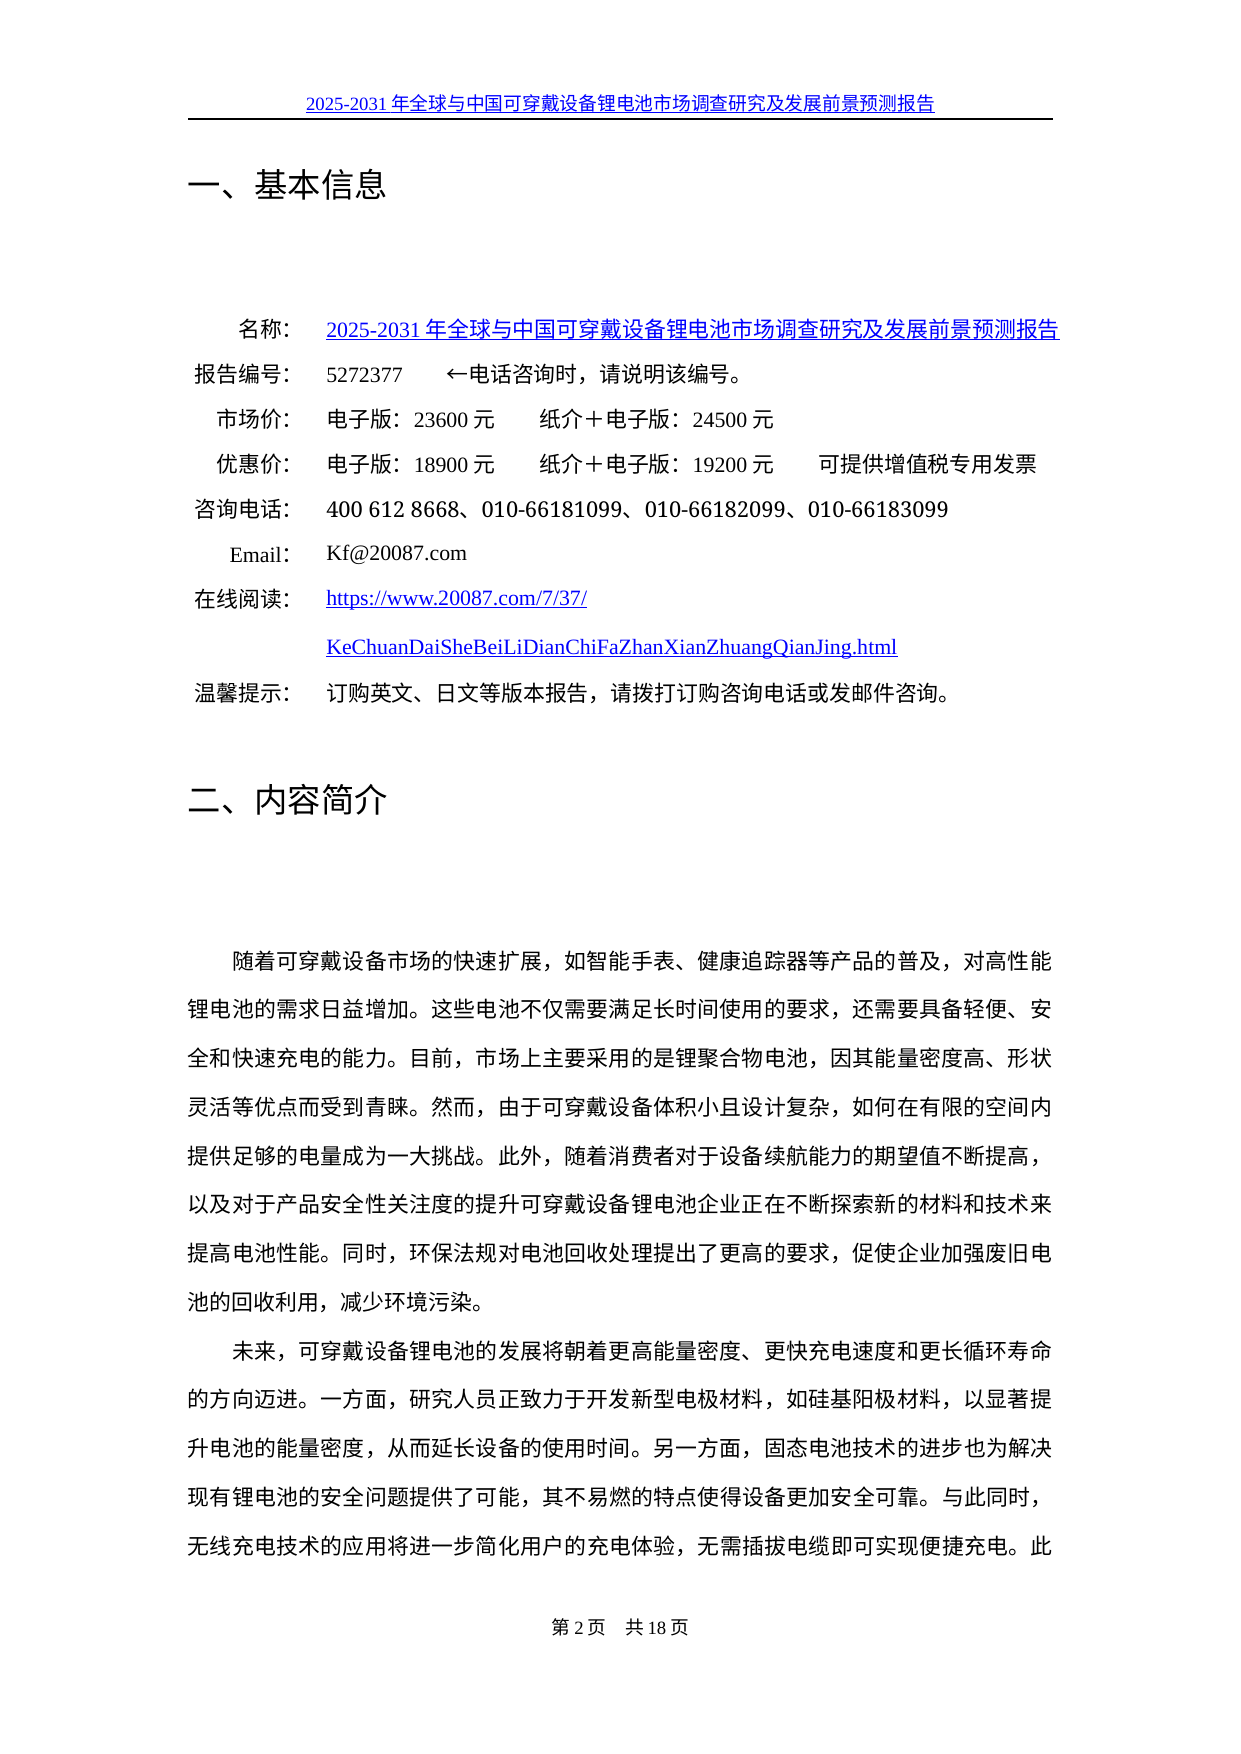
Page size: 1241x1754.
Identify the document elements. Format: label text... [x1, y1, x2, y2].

table_header 2025-2031年全球与中国可穿戴设备锂电池市场调查研究及发展前景预测报告 [315, 312, 1073, 357]
table_cell [315, 582, 1073, 675]
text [187, 943, 1053, 1561]
table_header 名称： [167, 312, 315, 357]
table_cell Kf@20087.com [315, 537, 1073, 582]
table_cell 咨询电话： [167, 492, 315, 537]
table_cell 电子版：23600 元 纸介＋电子版：24500 元 [315, 402, 1073, 447]
table_cell 市场价： [167, 402, 315, 447]
table_cell 5272377 ←电话咨询时，请说明该编号。 [315, 357, 1073, 402]
table_cell 400 612 8668、010-66181099、010-66182099、010-66183099 [315, 492, 1073, 537]
table_cell 电子版：18900 元 纸介＋电子版：19200 元 可提供增值税专用发票 [315, 447, 1073, 492]
table_cell 温馨提示： [167, 675, 315, 720]
table_cell Email： [167, 537, 315, 582]
title 二、内容简介 [187, 766, 1053, 831]
table_cell 订购英文、日文等版本报告，请拨打订购咨询电话或发邮件咨询。 [315, 675, 1073, 720]
table_cell 优惠价： [167, 447, 315, 492]
table_cell 在线阅读： [167, 582, 315, 675]
title 一、基本信息 [187, 150, 1053, 215]
table_cell 报告编号： [167, 357, 315, 402]
